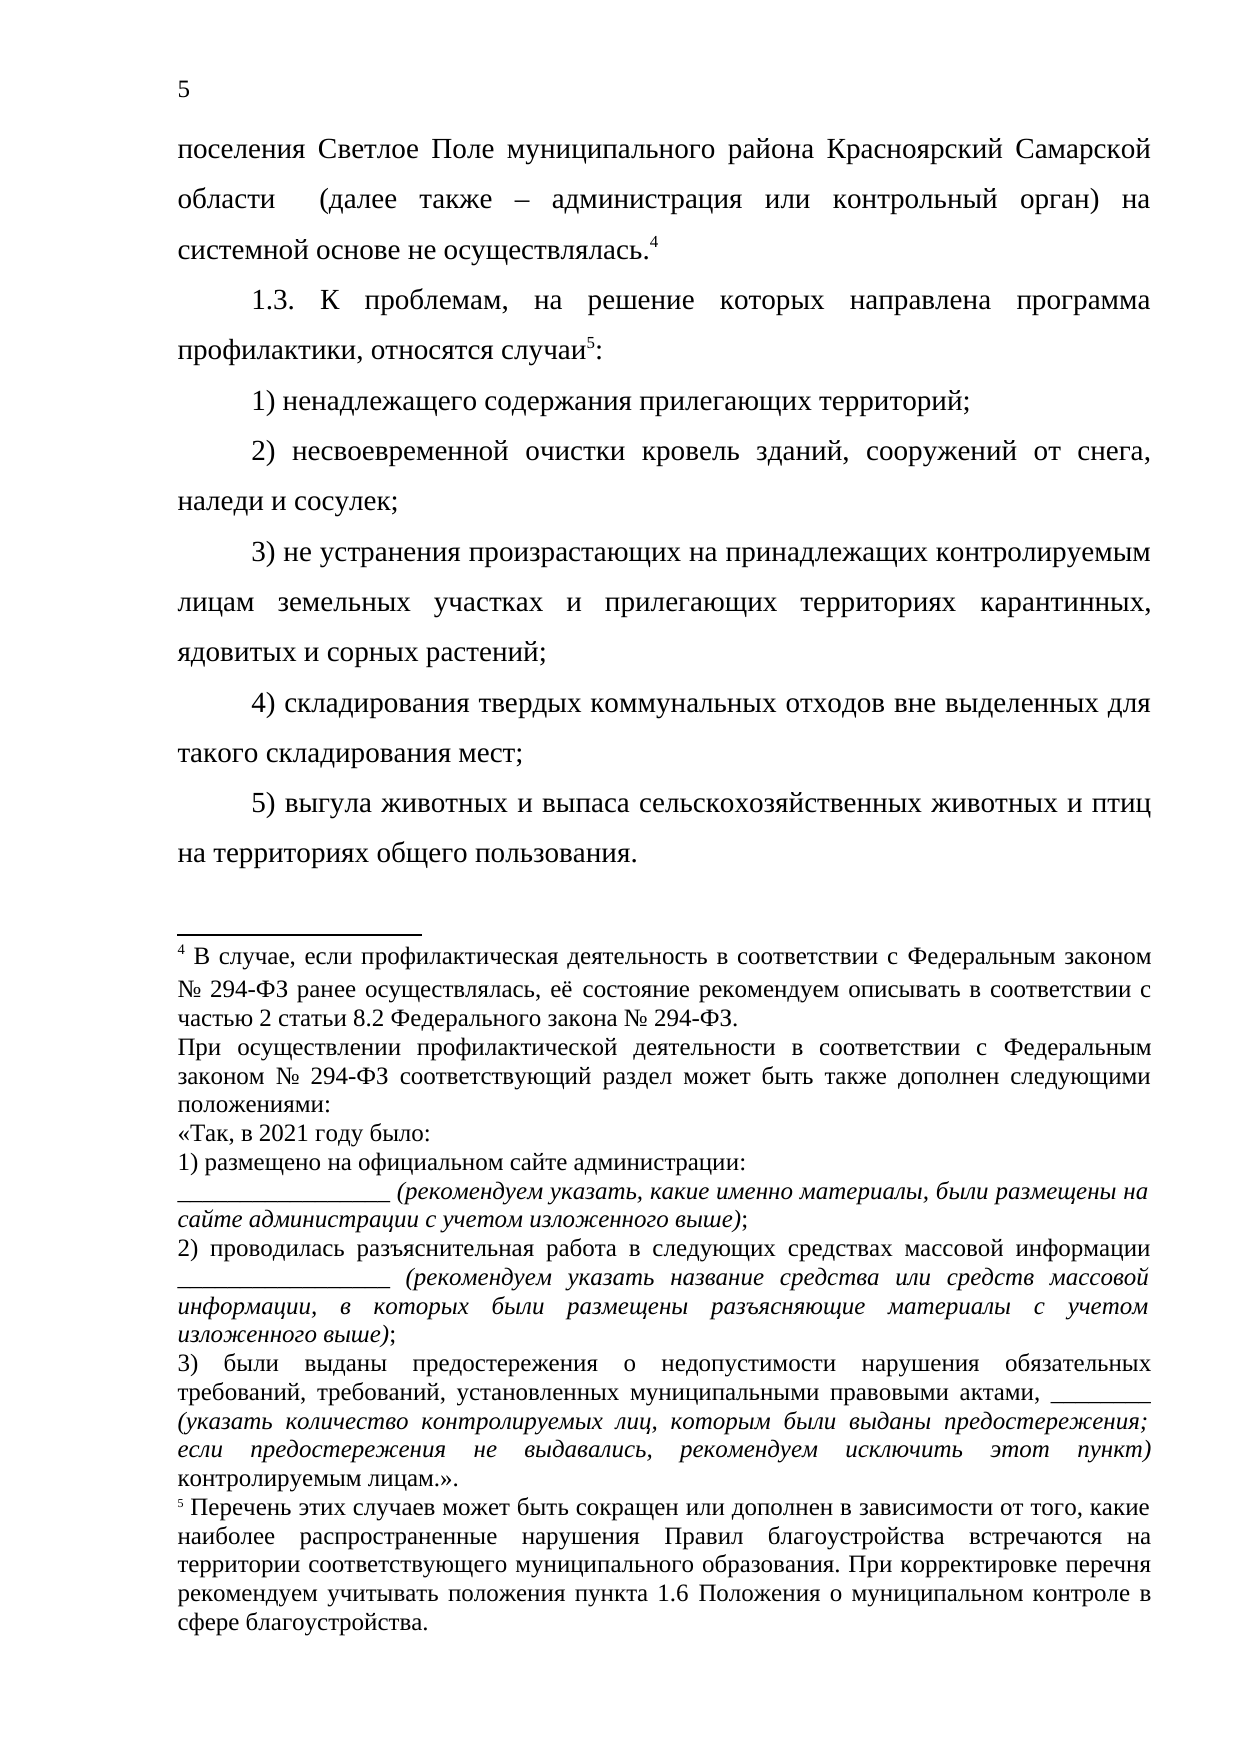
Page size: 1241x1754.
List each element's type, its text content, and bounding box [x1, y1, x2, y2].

text 1) ненадлежащего содержания прилегающих территорий; [177, 383, 1152, 416]
text 3) не устранения произрастающих на принадлежащих контролируемым лицам земельных участках и прилегающих территориях карантинных, ядовитых и сорных растений; [177, 534, 1152, 668]
text 5) выгула животных и выпаса сельскохозяйственных животных и птиц на территориях общего пользования. [177, 785, 1152, 869]
text Профилактическая деятельность в соответствии с Федеральным законом от 26.12.2008 № 294-ФЗ «О защите прав юридических лиц и индивидуальных предпринимателей при осуществлении государственного контроля (надзора) и муниципального контроля» администрацией сельского поселения Светлое Поле муниципального района Красноярский Самарской области (далее также – администрация или контрольный орган) на системной основе не осуществлялась. [177, 131, 1152, 265]
text 4) складирования твердых коммунальных отходов вне выделенных для такого складирования мест; [177, 685, 1152, 768]
text 1.3. К проблемам, на решение которых направлена программа профилактики, относятся случаи: [177, 282, 1152, 366]
text 2) несвоевременной очистки кровель зданий, сооружений от снега, наледи и сосулек; [177, 433, 1152, 517]
